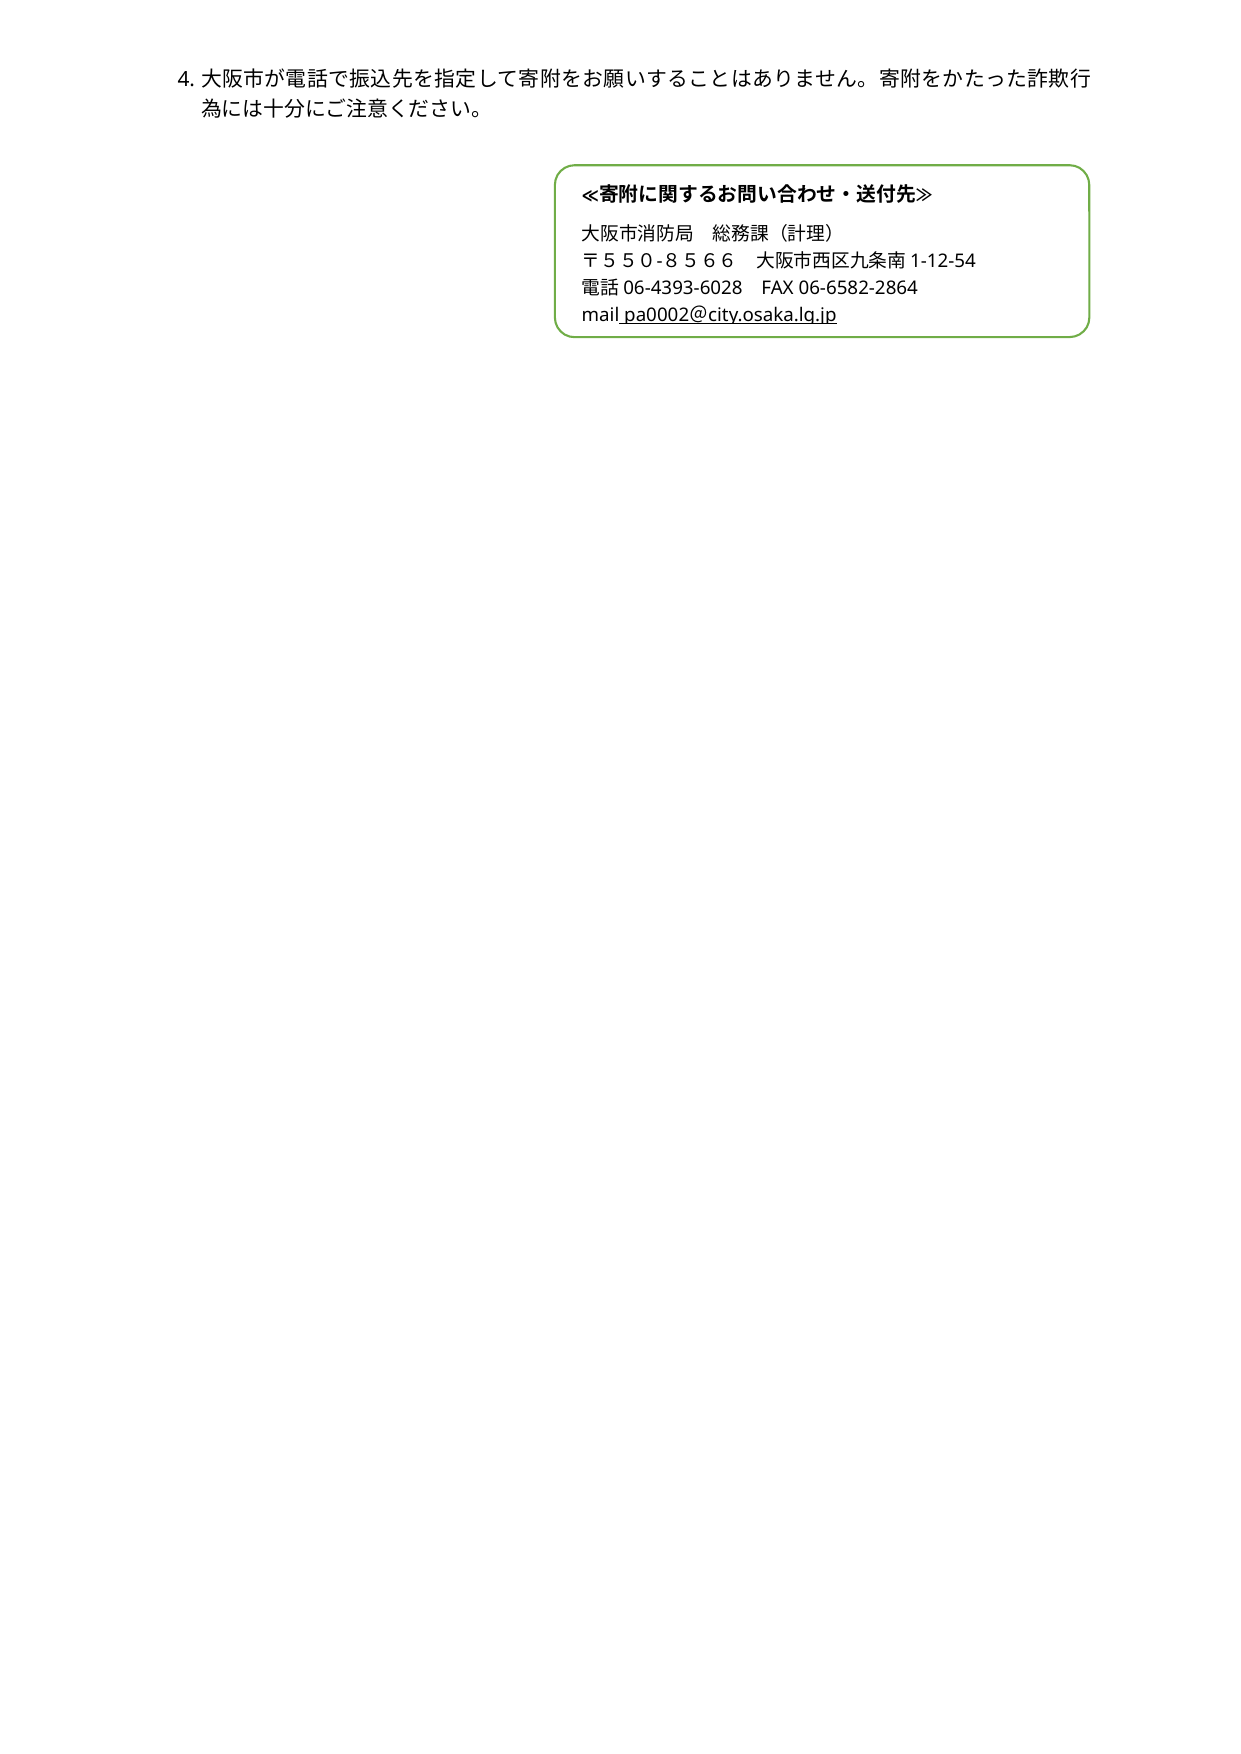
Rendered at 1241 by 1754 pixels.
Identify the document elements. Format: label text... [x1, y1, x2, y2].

list 大阪市が電話で振込先を指定して寄附をお願いすることはありません。寄附をかたった詐欺行為には十分にご注意ください。 [177, 62, 1092, 122]
